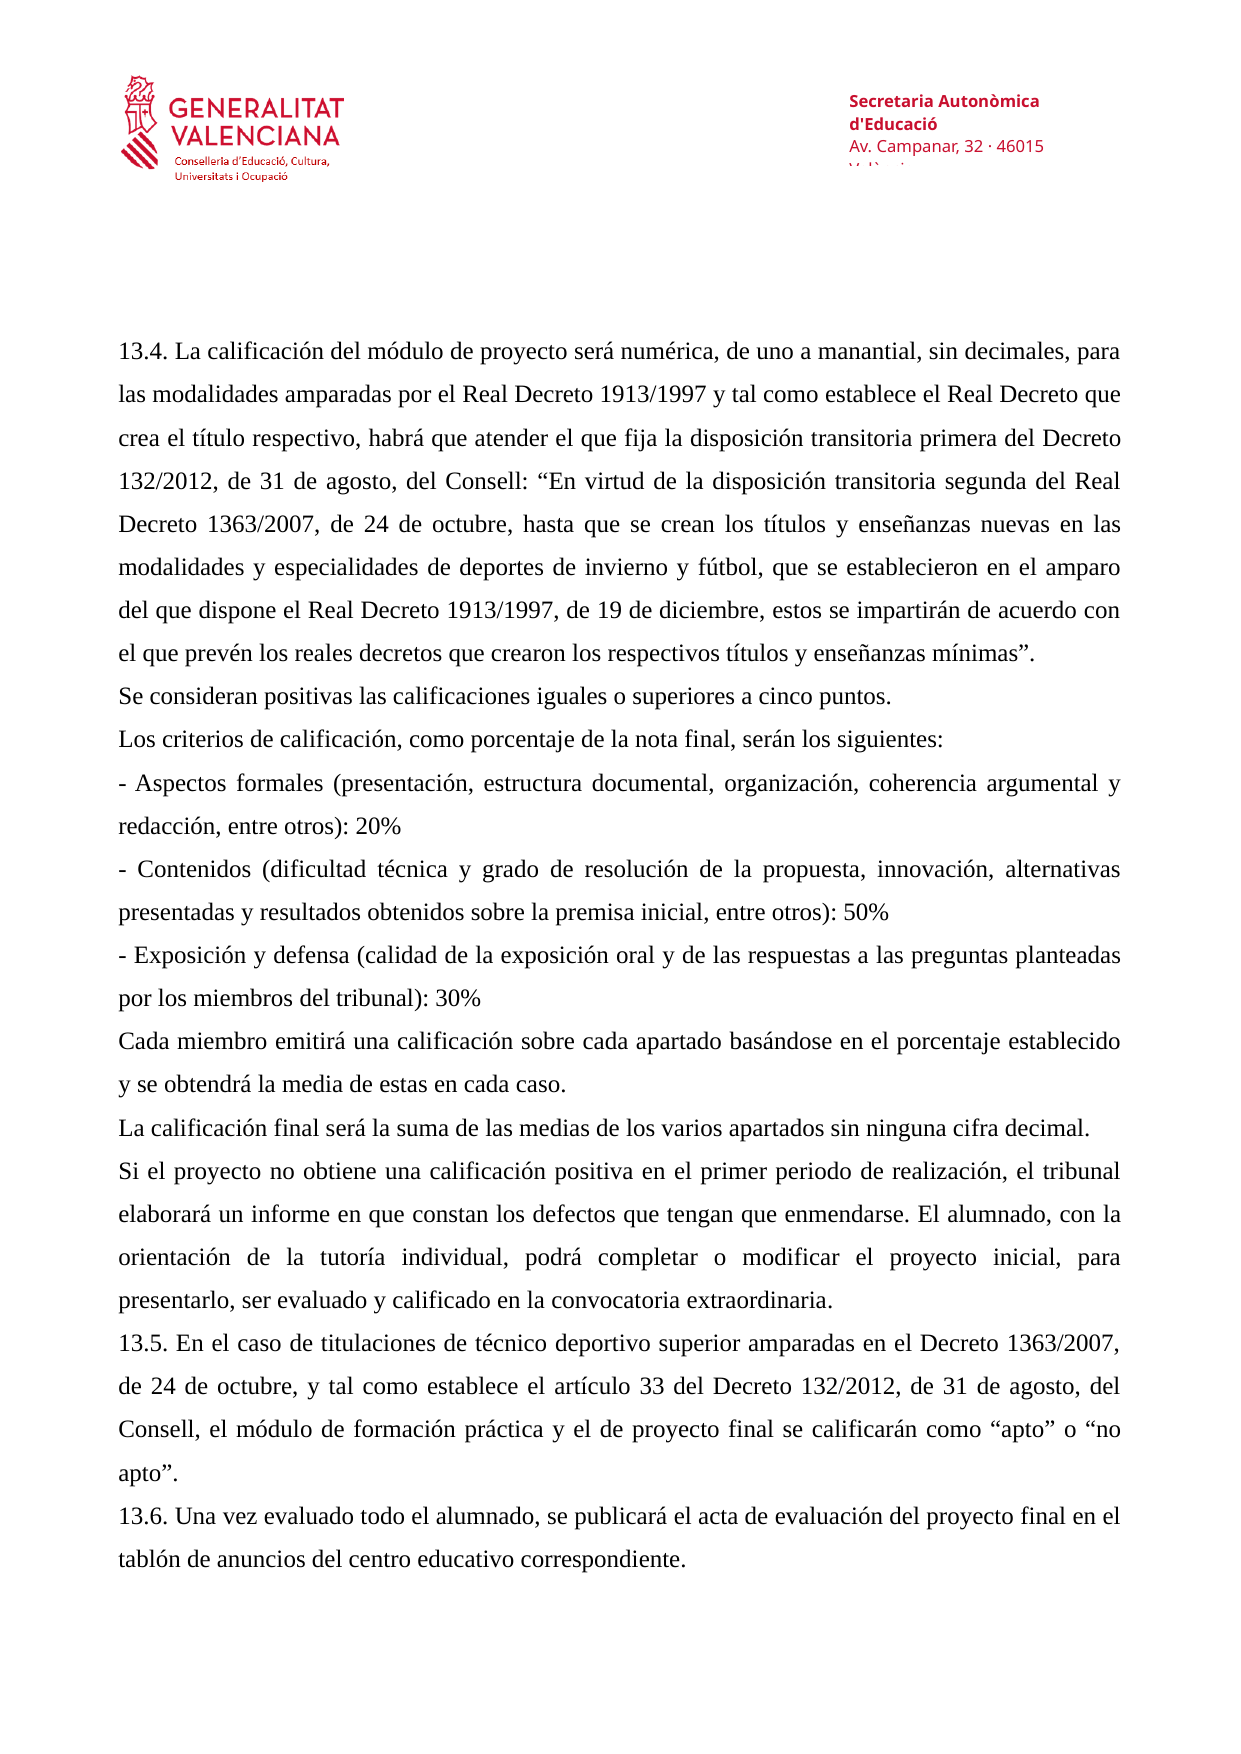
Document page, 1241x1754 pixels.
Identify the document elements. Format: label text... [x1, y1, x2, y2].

text - Exposición y defensa (calidad de la exposición oral y de las respuestas a las preguntas planteadas por los miembros del tribunal): 30% [118, 940, 1122, 1012]
picture [118, 70, 348, 191]
text 13.4. La calificación del módulo de proyecto será numérica, de uno a manantial, sin decimales, para las modalidades amparadas por el Real Decreto 1913/1997 y tal como establece el Real Decreto que crea el título respectivo, habrá que atender el que fija la disposición transitoria primera del Decreto 132/2012, de 31 de agosto, del Consell: “En virtud de la disposición transitoria segunda del Real Decreto 1363/2007, de 24 de octubre, hasta que se crean los títulos y enseñanzas nuevas en las modalidades y especialidades de deportes de invierno y fútbol, que se establecieron en el amparo del que dispone el Real Decreto 1913/1997, de 19 de diciembre, estos se impartirán de acuerdo con el que prevén los reales decretos que crearon los respectivos títulos y enseñanzas mínimas”. [118, 336, 1122, 667]
text Cada miembro emitirá una calificación sobre cada apartado basándose en el porcentaje establecido y se obtendrá la media de estas en cada caso. [118, 1026, 1122, 1098]
text Los criterios de calificación, como porcentaje de la nota final, serán los siguientes: [118, 724, 1122, 753]
text - Contenidos (dificultad técnica y grado de resolución de la propuesta, innovación, alternativas presentadas y resultados obtenidos sobre la premisa inicial, entre otros): 50% [118, 854, 1122, 926]
text 13.6. Una vez evaluado todo el alumnado, se publicará el acta de evaluación del proyecto final en el tablón de anuncios del centro educativo correspondiente. [118, 1501, 1122, 1573]
text Se consideran positivas las calificaciones iguales o superiores a cinco puntos. [118, 681, 1122, 710]
text 13.5. En el caso de titulaciones de técnico deportivo superior amparadas en el Decreto 1363/2007, de 24 de octubre, y tal como establece el artículo 33 del Decreto 132/2012, de 31 de agosto, del Consell, el módulo de formación práctica y el de proyecto final se calificarán como “apto” o “no apto”. [118, 1328, 1122, 1486]
text - Aspectos formales (presentación, estructura documental, organización, coherencia argumental y redacción, entre otros): 20% [118, 768, 1122, 839]
text La calificación final será la suma de las medias de los varios apartados sin ninguna cifra decimal. [118, 1113, 1122, 1141]
text Si el proyecto no obtiene una calificación positiva en el primer periodo de realización, el tribunal elaborará un informe en que constan los defectos que tengan que enmendarse. El alumnado, con la orientación de la tutoría individual, podrá completar o modificar el proyecto inicial, para presentarlo, ser evaluado y calificado en la convocatoria extraordinaria. [118, 1156, 1122, 1314]
